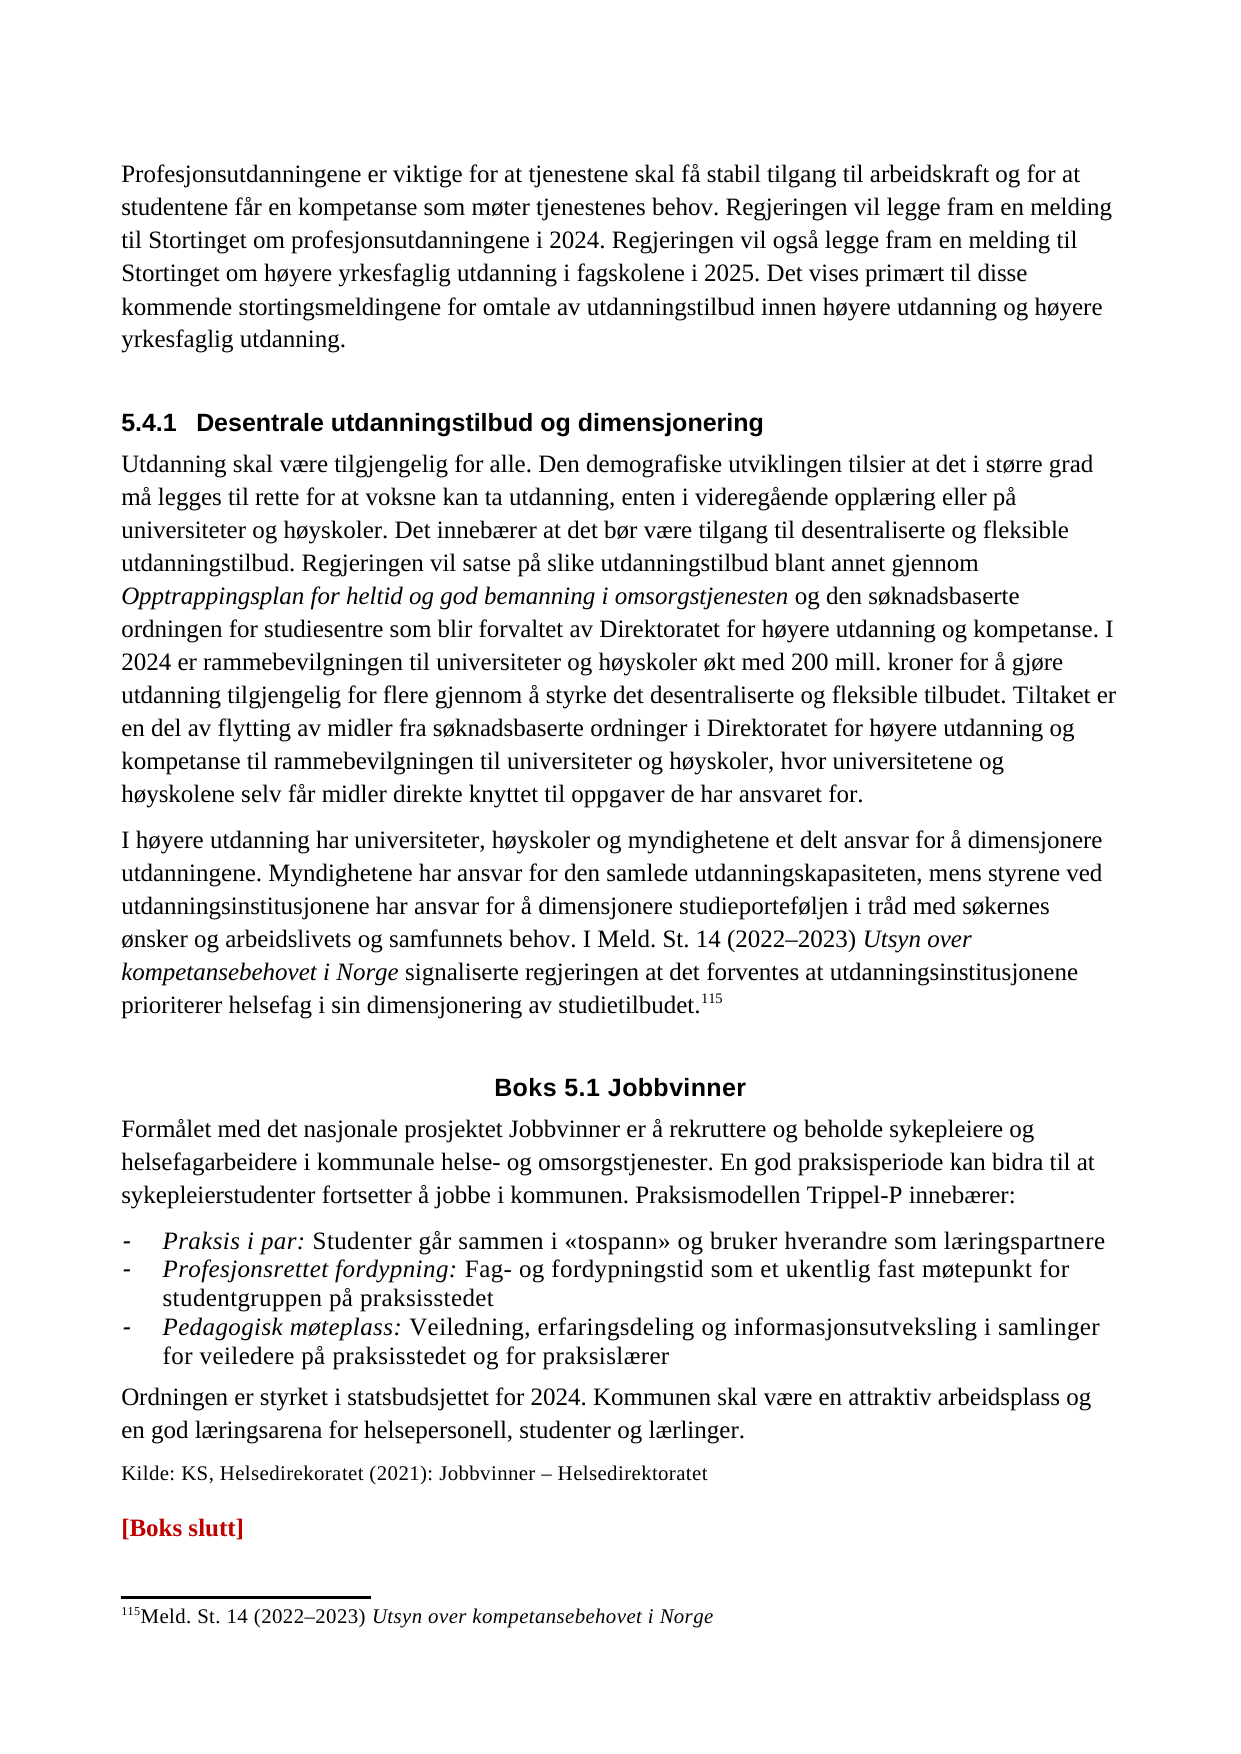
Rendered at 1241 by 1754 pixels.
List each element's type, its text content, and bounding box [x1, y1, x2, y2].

list Praksis i par: Studenter går sammen i «tospann» og bruker hverandre som læringspartnere [121, 1226, 1119, 1254]
list Pedagogisk møteplass: Veiledning, erfaringsdeling og informasjonsutveksling i samlinger for veiledere på praksisstedet og for praksislærer [121, 1312, 1119, 1369]
text I høyere utdanning har universiteter, høyskoler og myndighetene et delt ansvar for å dimensjonere utdanningene. Myndighetene har ansvar for den samlede utdanningskapasiteten, mens styrene ved utdanningsinstitusjonene har ansvar for å dimensjonere studieporteføljen i tråd med søkernes ønsker og arbeidslivets og samfunnets behov. I Meld. St. 14 (2022–2023) Utsyn over kompetansebehovet i Norge signaliserte regjeringen at det forventes at utdanningsinstitusjonene prioriterer helsefag i sin dimensjonering av studietilbudet. [121, 825, 1119, 1018]
text Jobbvinner [121, 1073, 1119, 1102]
list Profesjonsrettet fordypning: Fag- og fordypningstid som et ukentlig fast møtepunkt for studentgruppen på praksisstedet [121, 1254, 1119, 1312]
text Profesjonsutdanningene er viktige for at tjenestene skal få stabil tilgang til arbeidskraft og for at studentene får en kompetanse som møter tjenestenes behov. Regjeringen vil legge fram en melding til Stortinget om profesjonsutdanningene i 2024. Regjeringen vil også legge fram en melding til Stortinget om høyere yrkesfaglig utdanning i fagskolene i 2025. Det vises primært til disse kommende stortingsmeldingene for omtale av utdanningstilbud innen høyere utdanning og høyere yrkesfaglig utdanning. [121, 159, 1119, 353]
text [Boks slutt] [121, 1513, 1119, 1542]
text Formålet med det nasjonale prosjektet Jobbvinner er å rekruttere og beholde sykepleiere og helsefagarbeidere i kommunale helse- og omsorgstjenester. En god praksisperiode kan bidra til at sykepleierstudenter fortsetter å jobbe i kommunen. Praksismodellen Trippel-P innebærer: [121, 1114, 1119, 1209]
text Utdanning skal være tilgjengelig for alle. Den demografiske utviklingen tilsier at det i større grad må legges til rette for at voksne kan ta utdanning, enten i videregående opplæring eller på universiteter og høyskoler. Det innebærer at det bør være tilgang til desentraliserte og fleksible utdanningstilbud. Regjeringen vil satse på slike utdanningstilbud blant annet gjennom Opptrappingsplan for heltid og god bemanning i omsorgstjenesten og den søknadsbaserte ordningen for studiesentre som blir forvaltet av Direktoratet for høyere utdanning og kompetanse. I 2024 er rammebevilgningen til universiteter og høyskoler økt med 200 mill. kroner for å gjøre utdanning tilgjengelig for flere gjennom å styrke det desentraliserte og fleksible tilbudet. Tiltaket er en del av flytting av midler fra søknadsbaserte ordninger i Direktoratet for høyere utdanning og kompetanse til rammebevilgningen til universiteter og høyskoler, hvor universitetene og høyskolene selv får midler direkte knyttet til oppgaver de har ansvaret for. [121, 449, 1119, 808]
text Kilde: KS, Helsedirekoratet (2021): Jobbvinner – Helsedirektoratet [121, 1461, 1119, 1484]
subtitle Desentrale utdanningstilbud og dimensjonering [121, 408, 1119, 436]
text Ordningen er styrket i statsbudsjettet for 2024. Kommunen skal være en attraktiv arbeidsplass og en god læringsarena for helsepersonell, studenter og lærlinger. [121, 1382, 1119, 1444]
